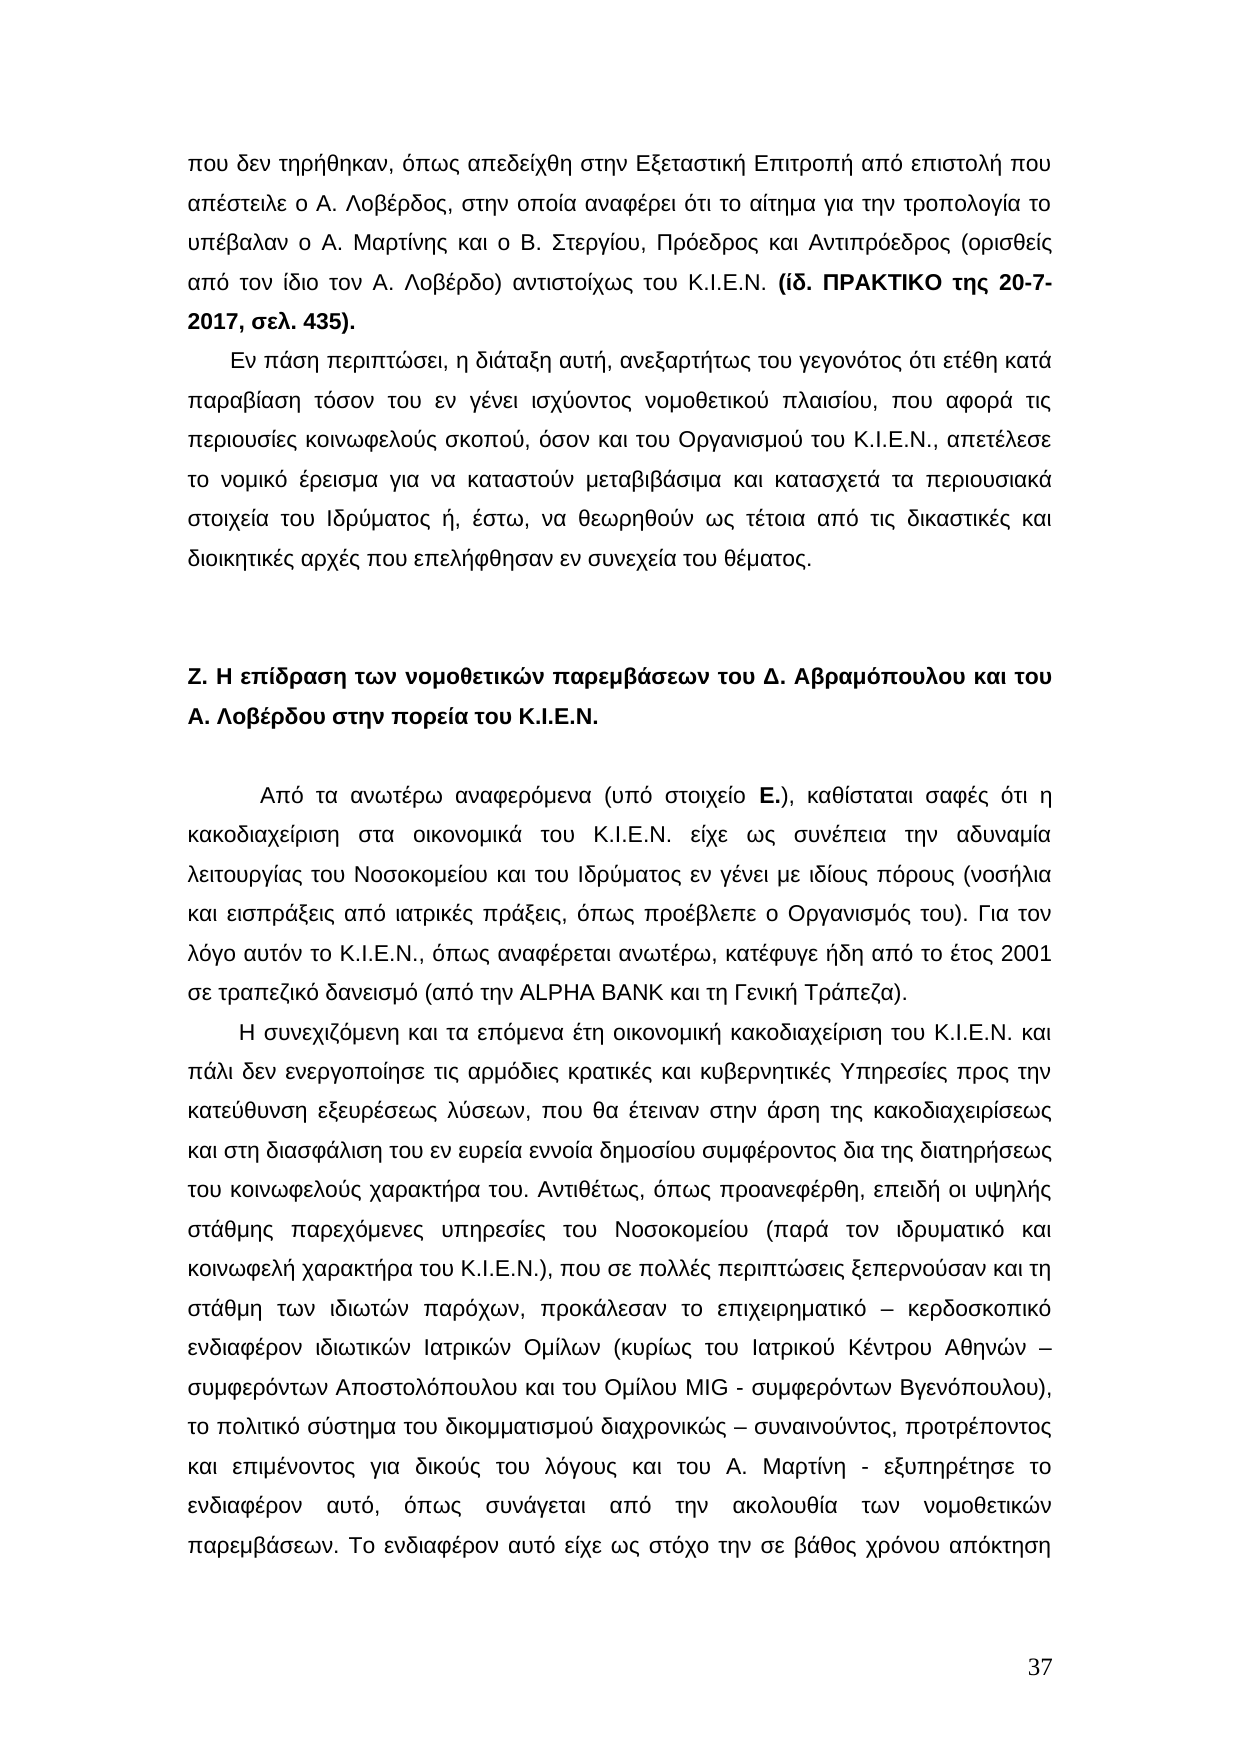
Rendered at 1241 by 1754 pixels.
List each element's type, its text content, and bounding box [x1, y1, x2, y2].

text Ζ. Η επίδραση των νομοθετικών παρεμβάσεων του Δ. Αβραμόπουλου και του Α. Λοβέρδου στην πορεία του Κ.Ι.Ε.Ν. [187, 663, 1053, 729]
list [187, 1018, 1053, 1558]
list Εν πάση περιπτώσει, η διάταξη αυτή, ανεξαρτήτως του γεγονότος ότι ετέθη κατά παραβίαση τόσον του εν γένει ισχύοντος νομοθετικού πλαισίου, που αφορά τις περιουσίες κοινωφελούς σκοπού, όσον και του Οργανισμού του Κ.Ι.Ε.Ν., απετέλεσε το νομικό έρεισμα για να καταστούν μεταβιβάσιμα και κατασχετά τα περιουσιακά στοιχεία του Ιδρύματος ή, έστω, να θεωρηθούν ως τέτοια από τις δικαστικές και διοικητικές αρχές που επελήφθησαν εν συνεχεία του θέματος. [187, 347, 1053, 571]
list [187, 150, 1053, 334]
text Από τα ανωτέρω αναφερόμενα (υπό στοιχείο Ε.), καθίσταται σαφές ότι η κακοδιαχείριση στα οικονομικά του Κ.Ι.Ε.Ν. είχε ως συνέπεια την αδυναμία λειτουργίας του Νοσοκομείου και του Ιδρύματος εν γένει με ιδίους πόρους (νοσήλια και εισπράξεις από ιατρικές πράξεις, όπως προέβλεπε ο Οργανισμός του). Για τον λόγο αυτόν το Κ.Ι.Ε.Ν., όπως αναφέρεται ανωτέρω, κατέφυγε ήδη από το έτος 2001 σε τραπεζικό δανεισμό (από την ALPHA BANK και τη Γενική Τράπεζα). [187, 782, 1053, 1005]
